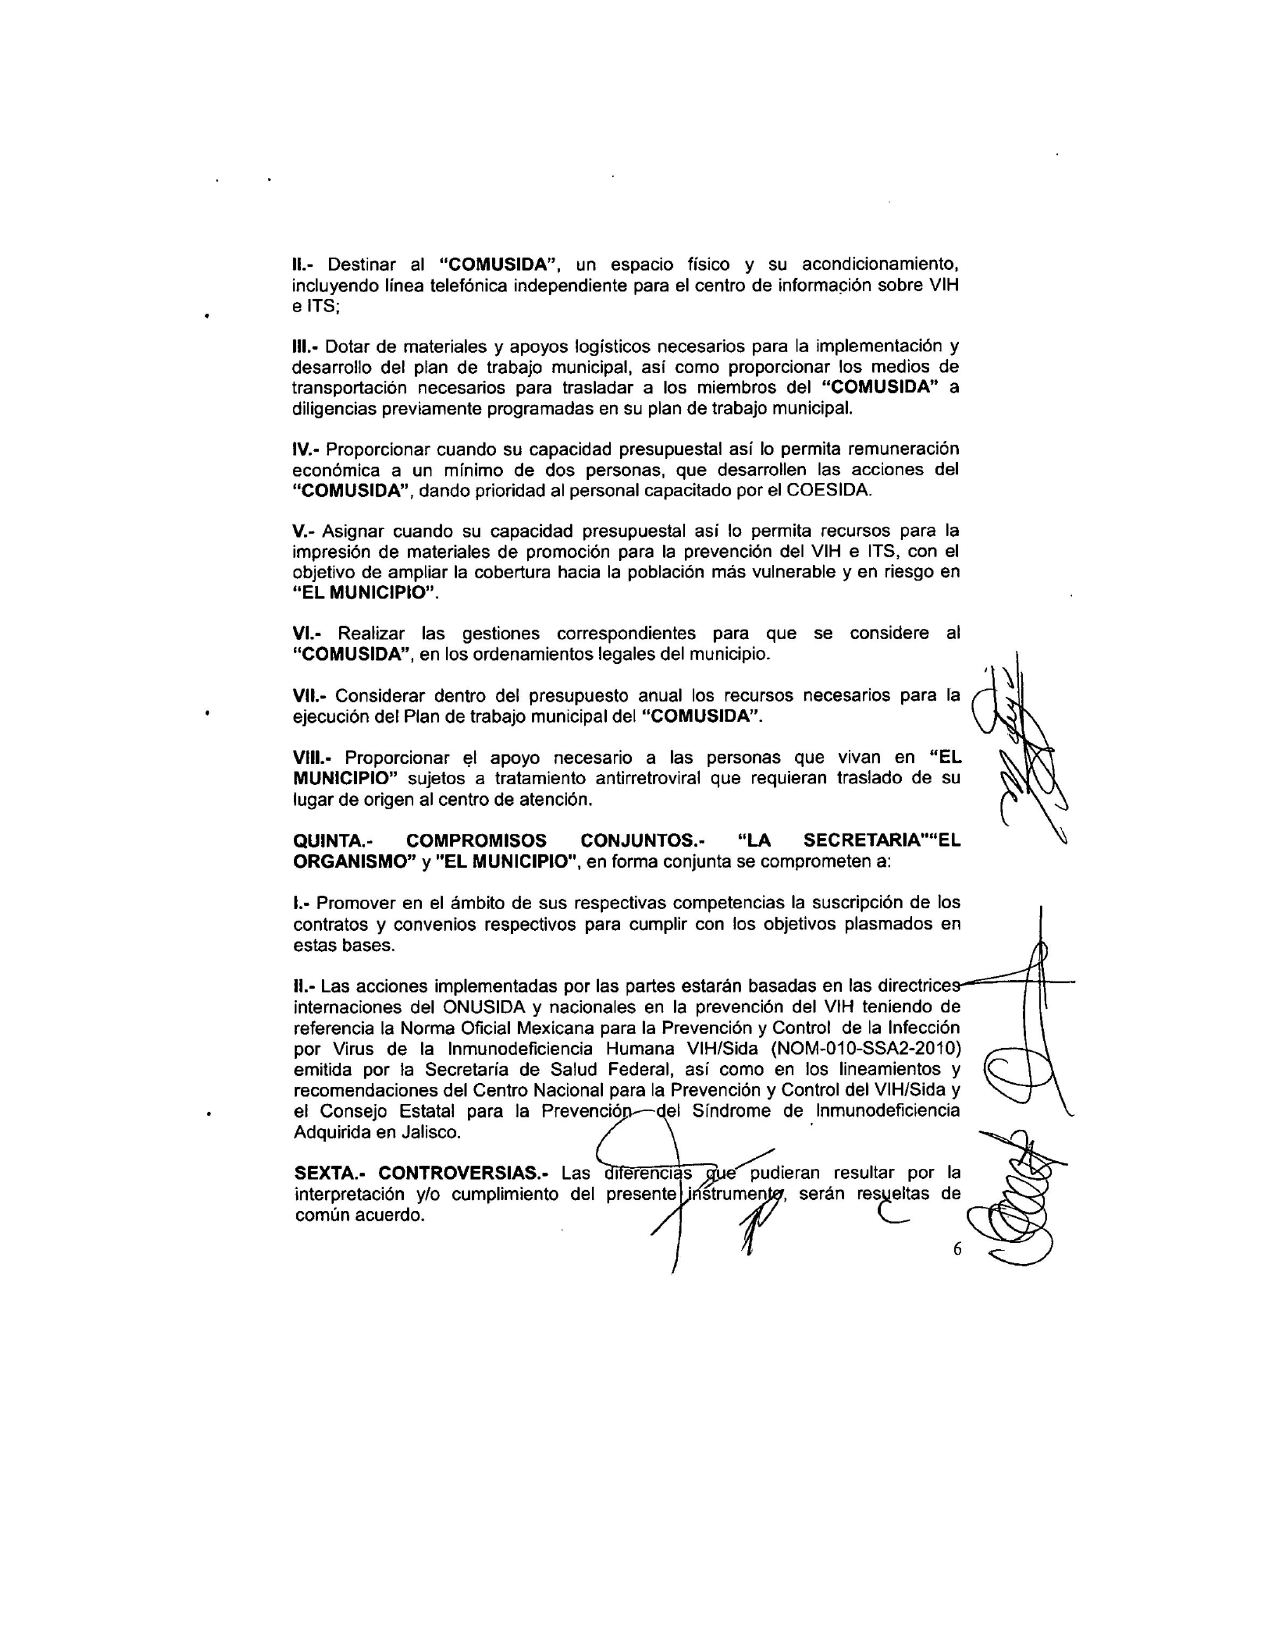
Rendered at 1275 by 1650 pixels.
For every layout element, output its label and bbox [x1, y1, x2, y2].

picture [179, 149, 1097, 1326]
